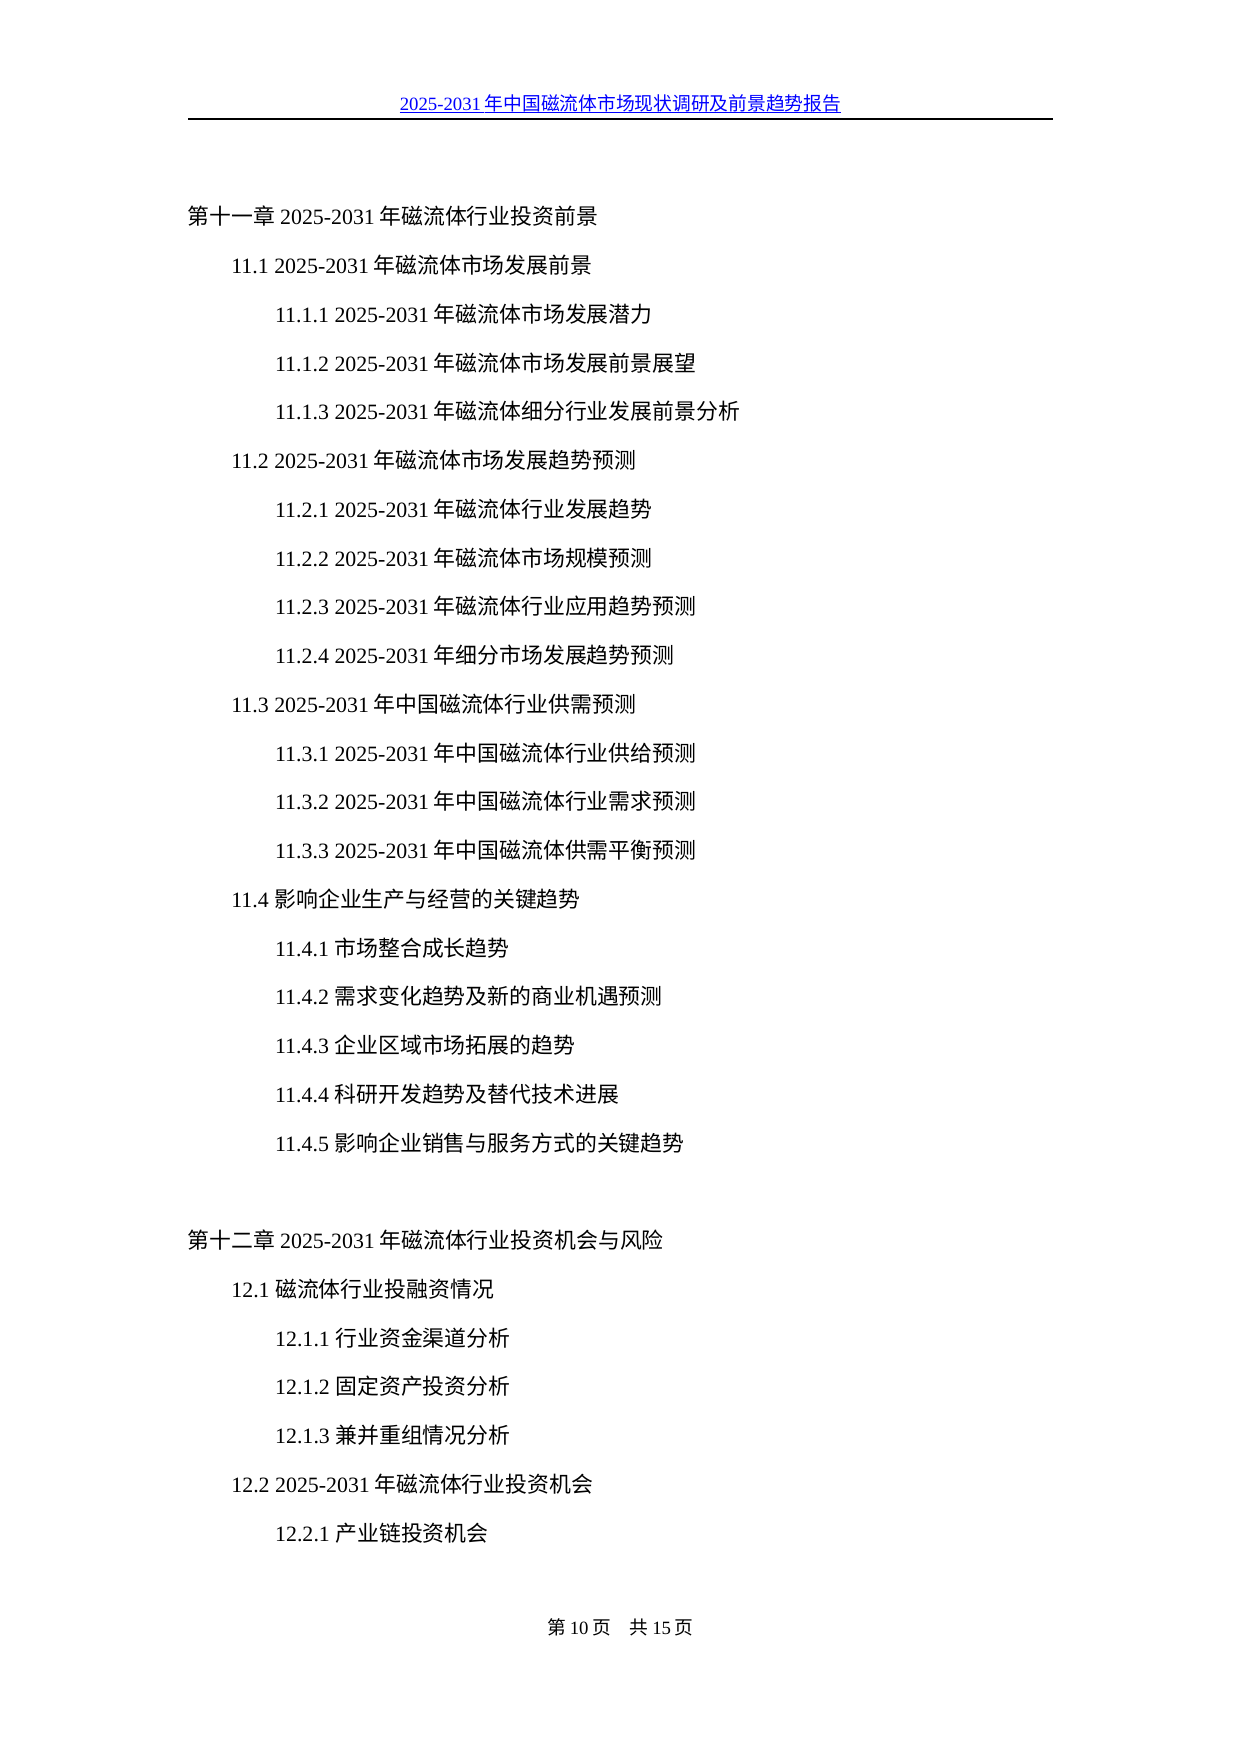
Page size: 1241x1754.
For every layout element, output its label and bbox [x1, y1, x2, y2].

text [187, 150, 1053, 1548]
